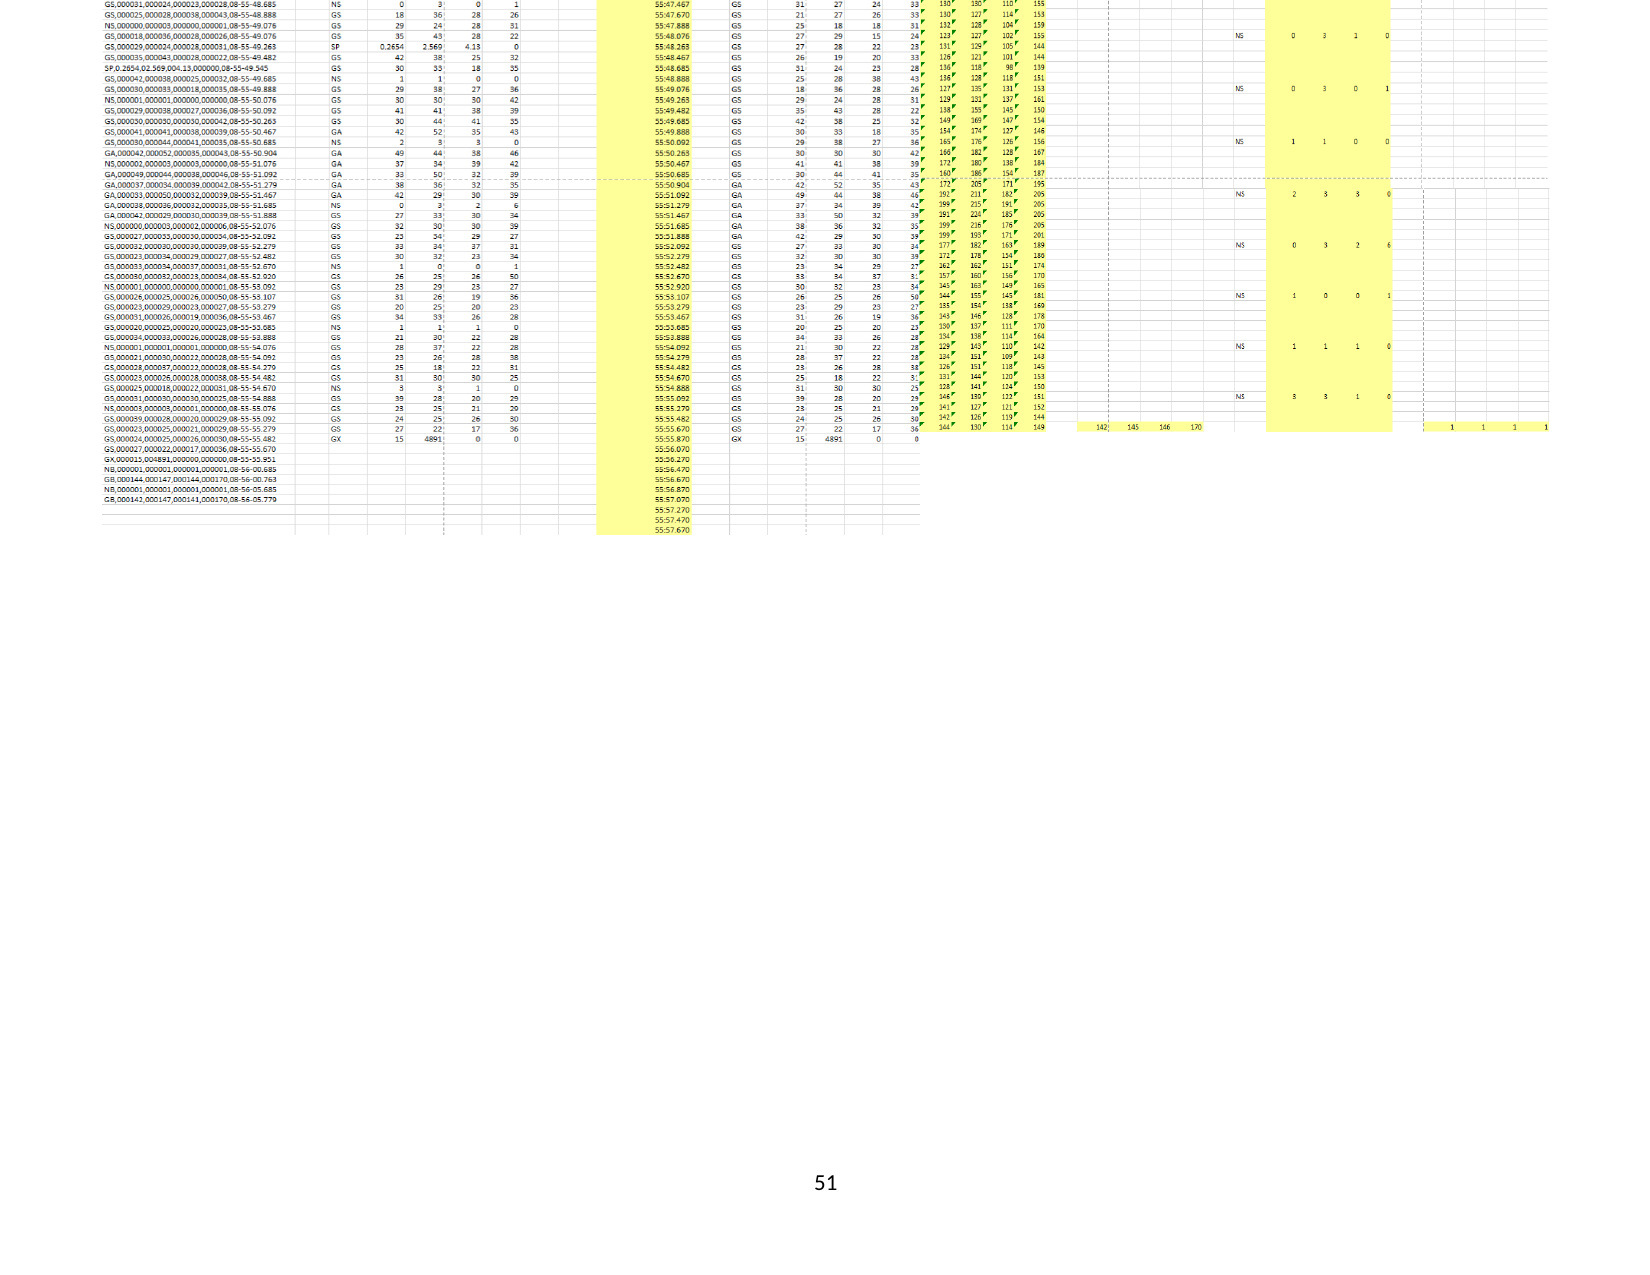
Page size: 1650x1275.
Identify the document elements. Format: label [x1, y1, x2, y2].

picture [74, 0, 1576, 658]
